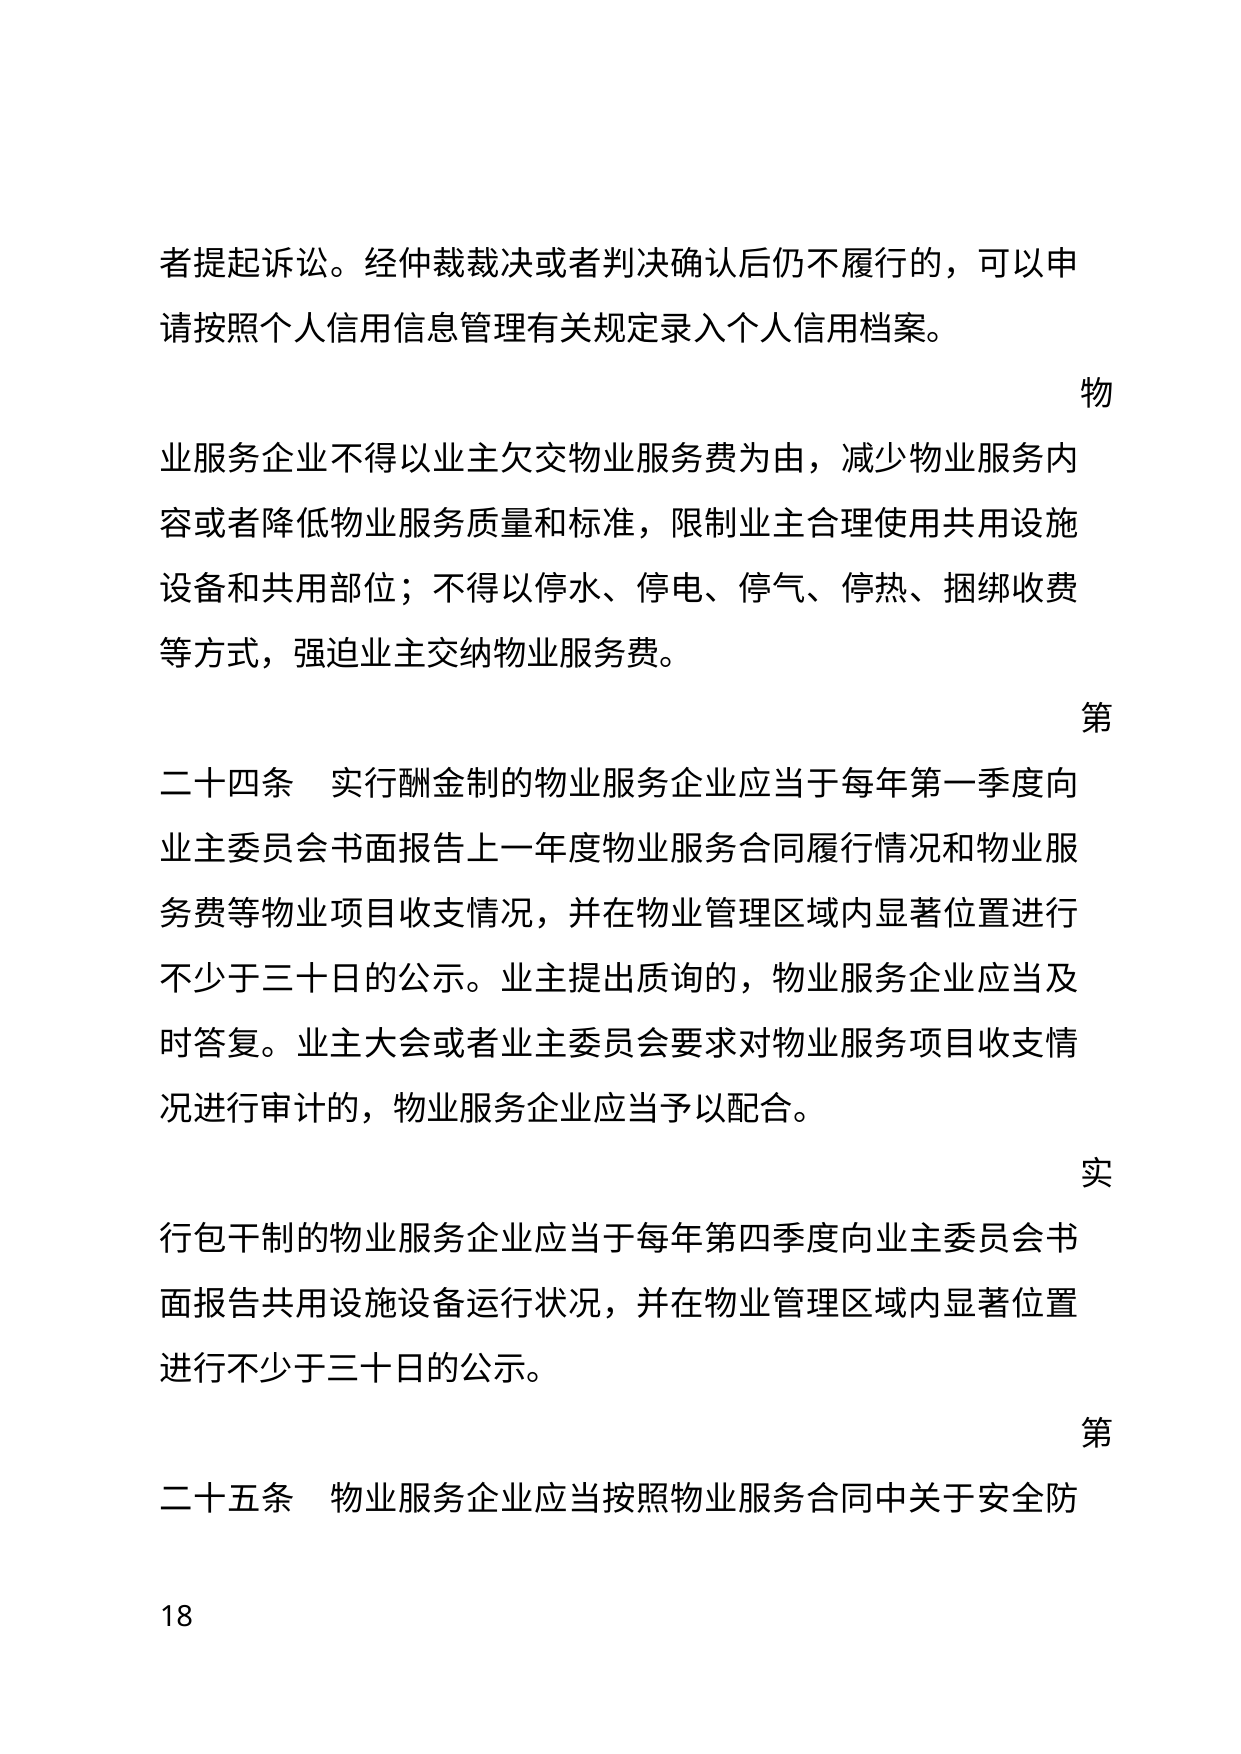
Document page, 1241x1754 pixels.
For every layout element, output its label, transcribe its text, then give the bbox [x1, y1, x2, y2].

text 物业服务企业不得以业主欠交物业服务费为由，减少物业服务内容或者降低物业服务质量和标准，限制业主合理使用共用设施设备和共用部位；不得以停水、停电、停气、停热、捆绑收费等方式，强迫业主交纳物业服务费。 [159, 358, 1081, 683]
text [159, 1398, 1081, 1528]
text 第二十四条 实行酬金制的物业服务企业应当于每年第一季度向业主委员会书面报告上一年度物业服务合同履行情况和物业服务费等物业项目收支情况，并在物业管理区域内显著位置进行不少于三十日的公示。业主提出质询的，物业服务企业应当及时答复。业主大会或者业主委员会要求对物业服务项目收支情况进行审计的，物业服务企业应当予以配合。 [159, 683, 1081, 1138]
text 实行包干制的物业服务企业应当于每年第四季度向业主委员会书面报告共用设施设备运行状况，并在物业管理区域内显著位置进行不少于三十日的公示。 [159, 1138, 1081, 1398]
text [159, 228, 1081, 358]
